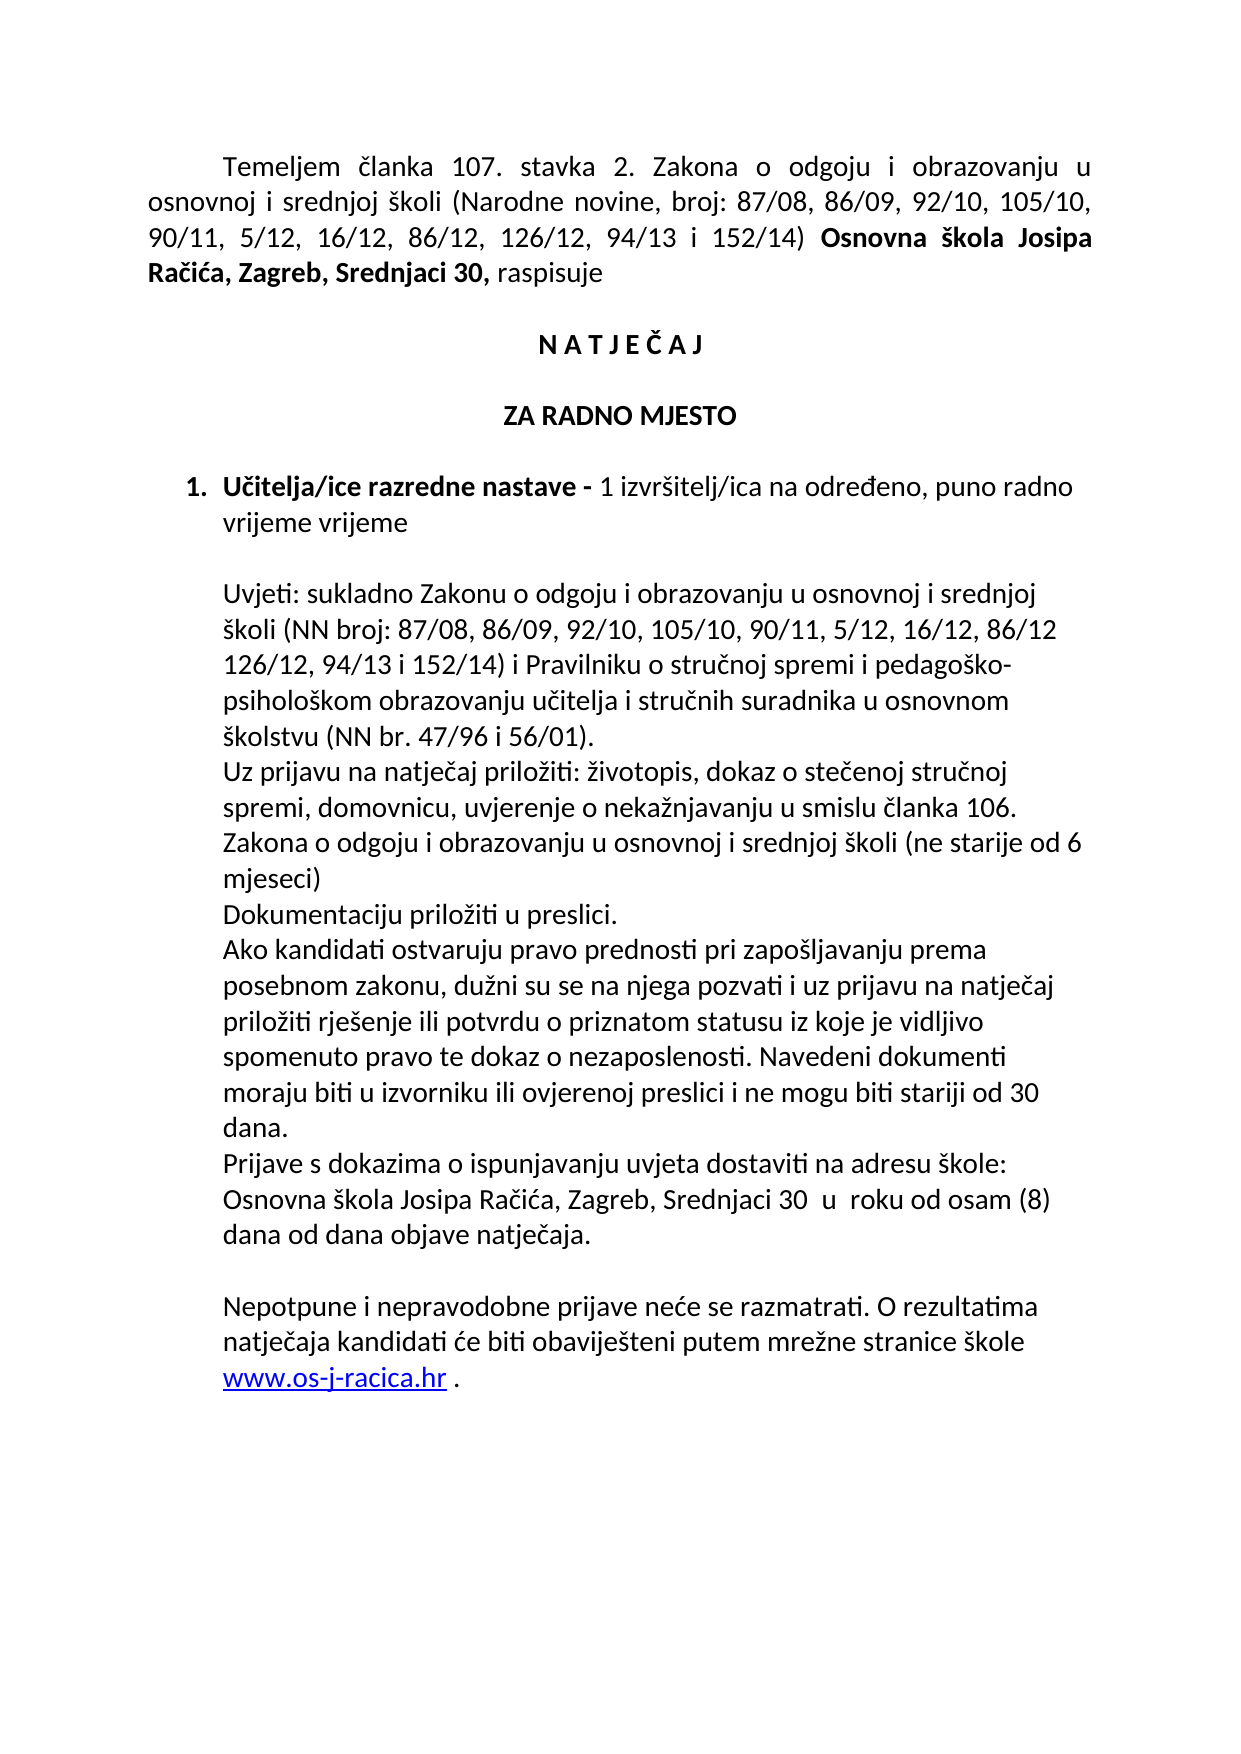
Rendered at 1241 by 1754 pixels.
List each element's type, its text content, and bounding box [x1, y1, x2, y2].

list Učitelja/ice razredne nastave - 1 izvršitelj/ica na određeno, puno radno vrijeme vrijeme [185, 468, 1093, 539]
text ZA RADNO MJESTO [148, 397, 1093, 433]
text N A T J E Č A J [148, 326, 1093, 361]
text Ako kandidati ostvaruju pravo prednosti pri zapošljavanju prema posebnom zakonu, dužni su se na njega pozvati i uz prijavu na natječaj priložiti rješenje ili potvrdu o priznatom statusu iz koje je vidljivo spomenuto pravo te dokaz o nezaposlenosti. Navedeni dokumenti moraju biti u izvorniku ili ovjerenoj preslici i ne mogu biti stariji od 30 dana. Prijave s dokazima o ispunjavanju uvjeta dostaviti na adresu škole: Osnovna škola Josipa Račića, Zagreb, Srednjaci 30 u roku od osam (8) dana od dana objave natječaja. [223, 931, 1093, 1252]
text Temeljem članka 107. stavka 2. Zakona o odgoju i obrazovanju u osnovnoj i srednjoj školi (Narodne novine, broj: 87/08, 86/09, 92/10, 105/10, 90/11, 5/12, 16/12, 86/12, 126/12, 94/13 i 152/14) Osnovna škola Josipa Račića, Zagreb, Srednjaci 30, raspisuje [148, 148, 1093, 290]
text Nepotpune i nepravodobne prijave neće se razmatrati. O rezultatima natječaja kandidati će biti obaviješteni putem mrežne stranice škole www.os-j-racica.hr . [223, 1252, 1093, 1394]
text Uvjeti: sukladno Zakonu o odgoju i obrazovanju u osnovnoj i srednjoj školi (NN broj: 87/08, 86/09, 92/10, 105/10, 90/11, 5/12, 16/12, 86/12 126/12, 94/13 i 152/14) i Pravilniku o stručnoj spremi i pedagoško-psihološkom obrazovanju učitelja i stručnih suradnika u osnovnom školstvu (NN br. 47/96 i 56/01). Uz prijavu na natječaj priložiti: životopis, dokaz o stečenoj stručnoj spremi, domovnicu, uvjerenje o nekažnjavanju u smislu članka 106. Zakona o odgoju i obrazovanju u osnovnoj i srednjoj školi (ne starije od 6 mjeseci) Dokumentaciju priložiti u preslici. [223, 575, 1093, 931]
